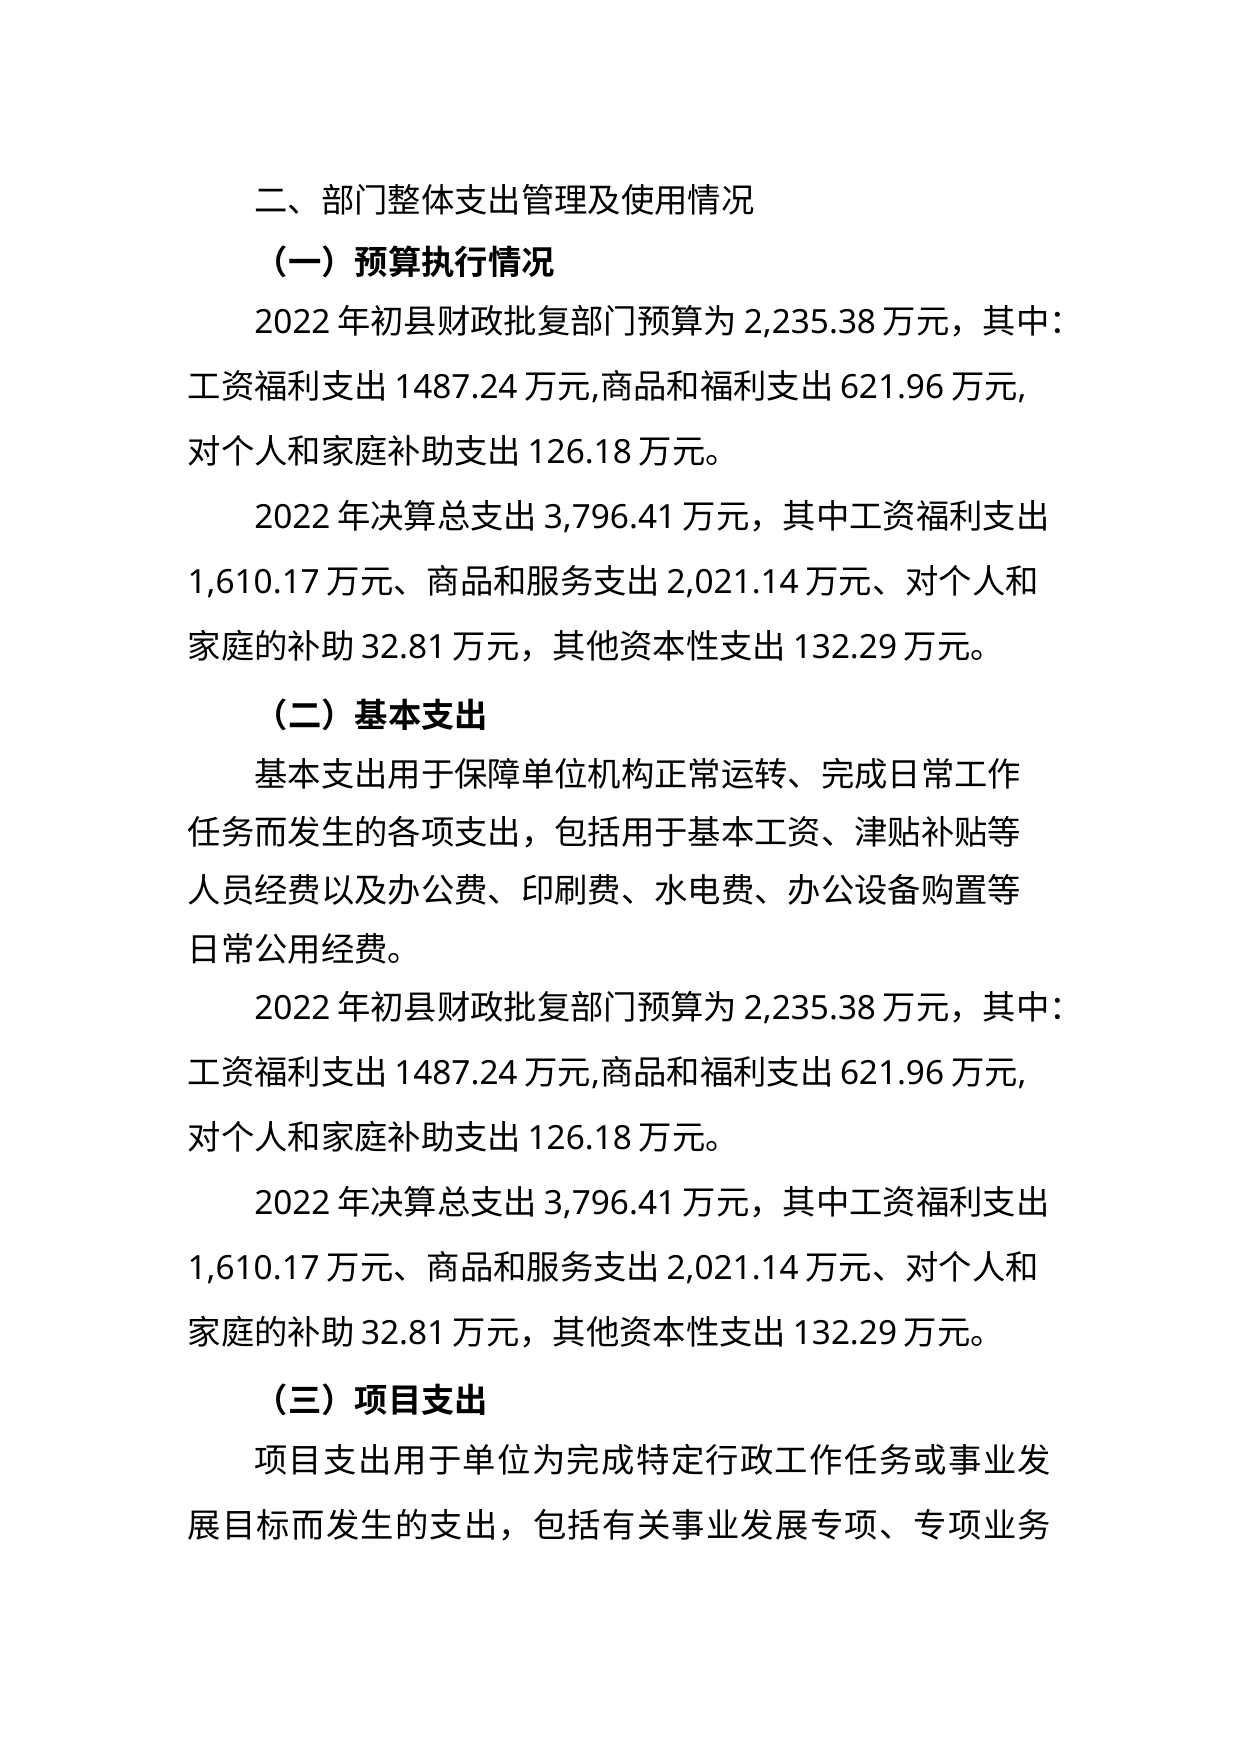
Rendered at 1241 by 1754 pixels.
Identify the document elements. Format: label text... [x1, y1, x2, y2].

text 2022年初县财政批复部门预算为2,235.38万元，其中：工资福利支出1487.24万元,商品和福利支出621.96万元,对个人和家庭补助支出126.18万元。 [187, 287, 1053, 482]
text （二）基本支出 [187, 677, 1053, 739]
text 2022年决算总支出3,796.41万元，其中工资福利支出1,610.17万元、商品和服务支出2,021.14万元、对个人和家庭的补助32.81万元，其他资本性支出132.29万元。 [187, 482, 1053, 677]
text （一）预算执行情况 [187, 224, 1053, 287]
text 2022年决算总支出3,796.41万元，其中工资福利支出1,610.17万元、商品和服务支出2,021.14万元、对个人和家庭的补助32.81万元，其他资本性支出132.29万元。 [187, 1168, 1053, 1363]
text 二、部门整体支出管理及使用情况 [187, 162, 1053, 224]
text （三）项目支出 [187, 1363, 1053, 1425]
text 2022年初县财政批复部门预算为2,235.38万元，其中：工资福利支出1487.24万元,商品和福利支出621.96万元,对个人和家庭补助支出126.18万元。 [187, 973, 1053, 1168]
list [187, 1425, 1053, 1555]
text 基本支出用于保障单位机构正常运转、完成日常工作任务而发生的各项支出，包括用于基本工资、津贴补贴等人员经费以及办公费、印刷费、水电费、办公设备购置等日常公用经费。 [187, 739, 1053, 973]
